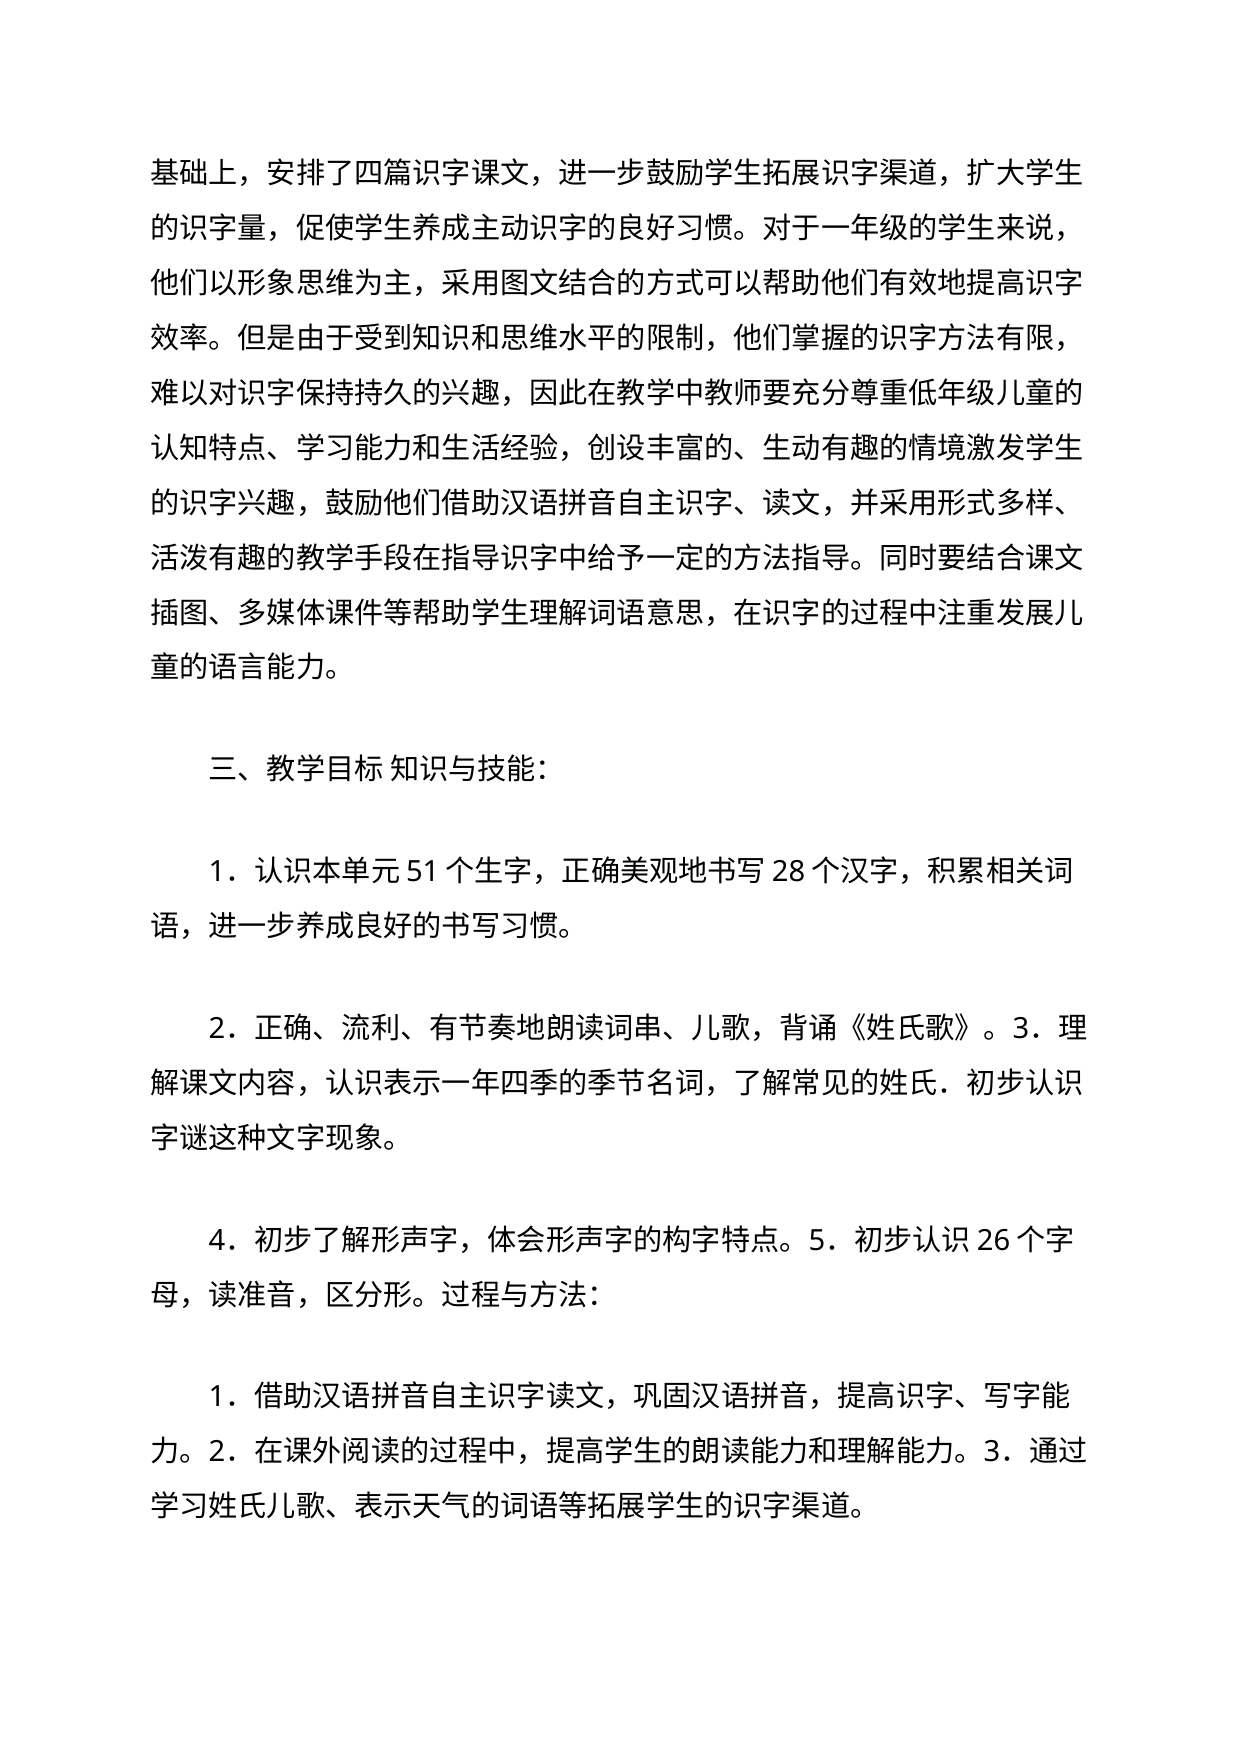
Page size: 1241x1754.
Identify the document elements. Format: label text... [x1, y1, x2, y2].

text 4．初步了解形声字，体会形声字的构字特点。5．初步认识26个字母，读准音，区分形。过程与方法： [150, 1216, 1090, 1313]
text 1．借助汉语拼音自主识字读文，巩固汉语拼音，提高识字、写字能力。2．在课外阅读的过程中，提高学生的朗读能力和理解能力。3．通过学习姓氏儿歌、表示天气的词语等拓展学生的识字渠道。 [150, 1373, 1090, 1525]
text 2．正确、流利、有节奏地朗读词串、儿歌，背诵《姓氏歌》。3．理解课文内容，认识表示一年四季的季节名词，了解常见的姓氏．初步认识字谜这种文字现象。 [150, 1004, 1090, 1157]
text 三、教学目标 知识与技能： [150, 746, 1090, 788]
text 1．认识本单元51个生字，正确美观地书写28个汉字，积累相关词语，进一步养成良好的书写习惯。 [150, 848, 1090, 945]
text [150, 150, 1090, 686]
